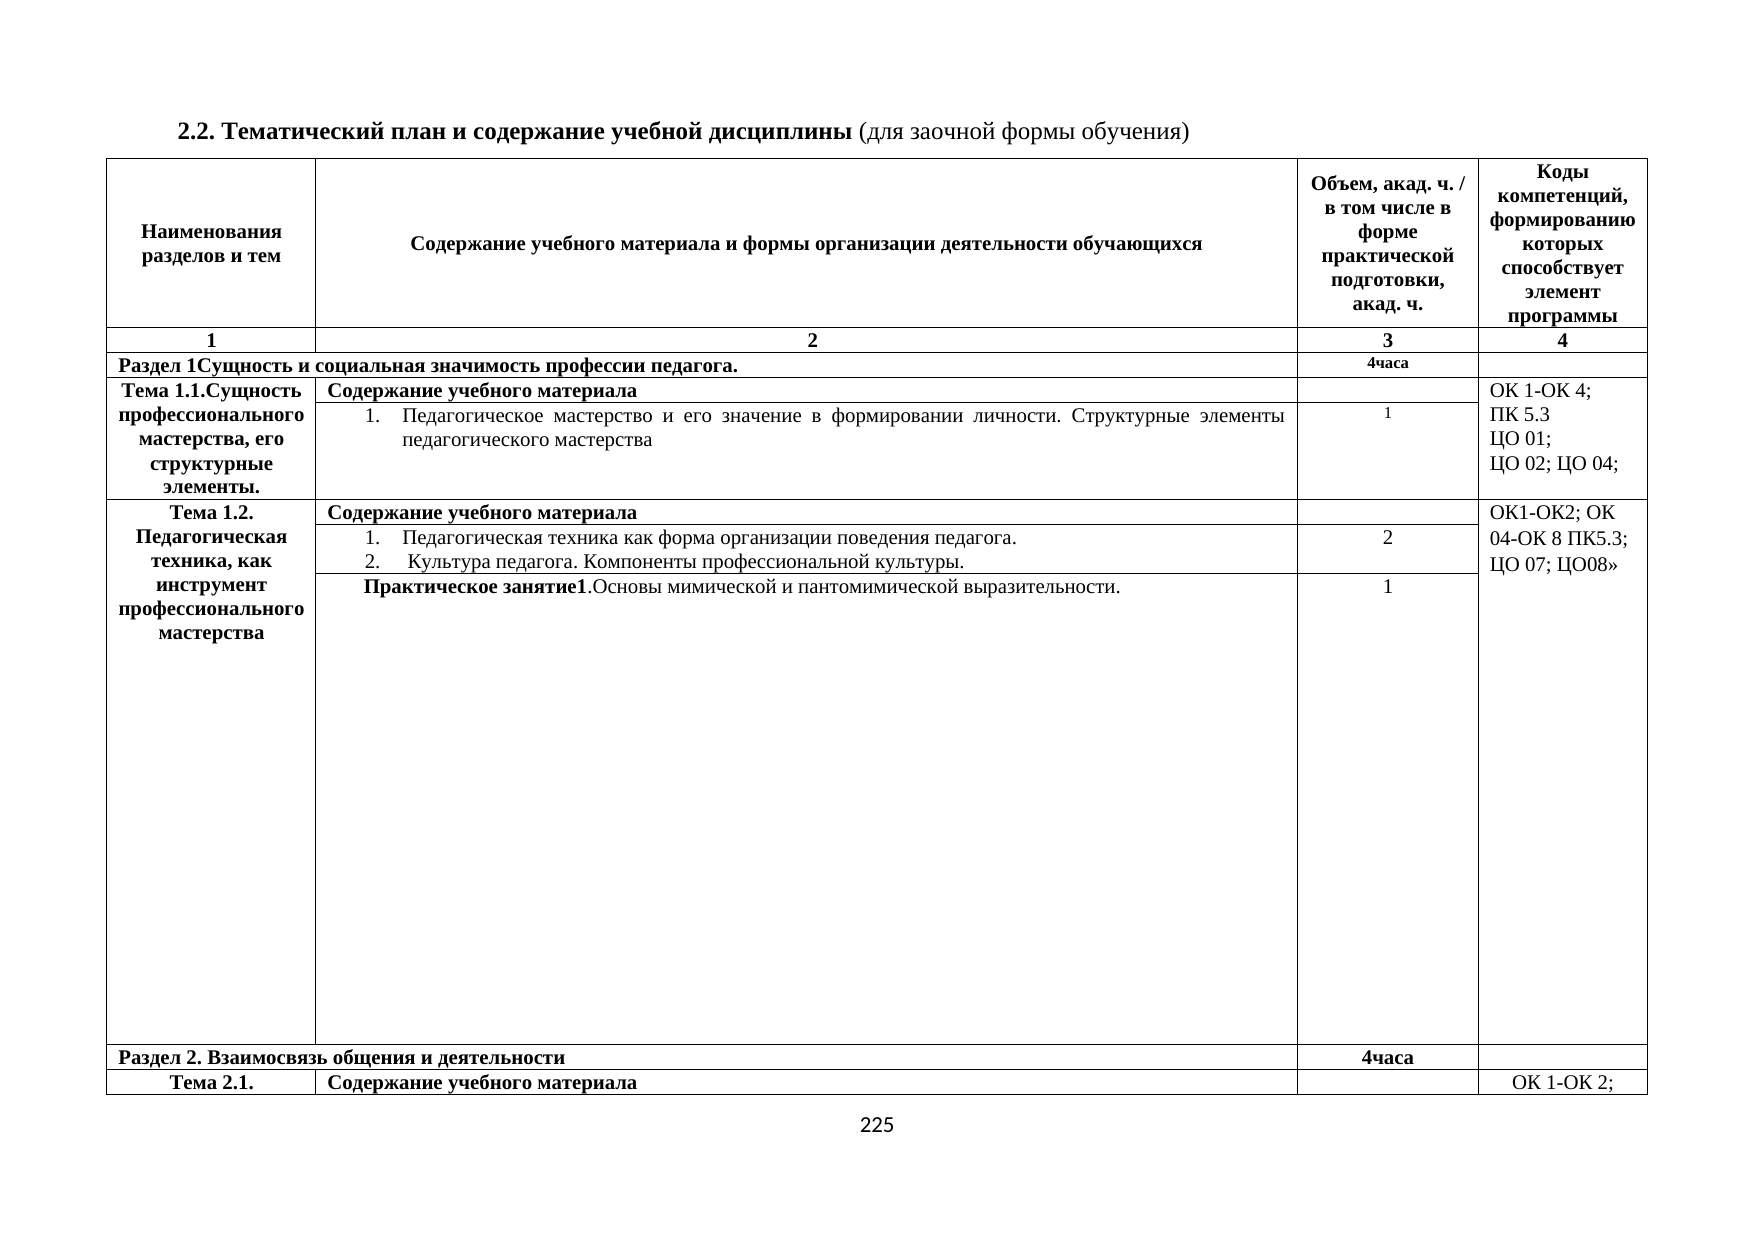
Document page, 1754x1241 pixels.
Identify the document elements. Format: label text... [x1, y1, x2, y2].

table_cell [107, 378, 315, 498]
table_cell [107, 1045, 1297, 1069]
text 2.2. Тематический план и содержание учебной дисциплины (для заочной формы обучения) [177, 116, 1636, 145]
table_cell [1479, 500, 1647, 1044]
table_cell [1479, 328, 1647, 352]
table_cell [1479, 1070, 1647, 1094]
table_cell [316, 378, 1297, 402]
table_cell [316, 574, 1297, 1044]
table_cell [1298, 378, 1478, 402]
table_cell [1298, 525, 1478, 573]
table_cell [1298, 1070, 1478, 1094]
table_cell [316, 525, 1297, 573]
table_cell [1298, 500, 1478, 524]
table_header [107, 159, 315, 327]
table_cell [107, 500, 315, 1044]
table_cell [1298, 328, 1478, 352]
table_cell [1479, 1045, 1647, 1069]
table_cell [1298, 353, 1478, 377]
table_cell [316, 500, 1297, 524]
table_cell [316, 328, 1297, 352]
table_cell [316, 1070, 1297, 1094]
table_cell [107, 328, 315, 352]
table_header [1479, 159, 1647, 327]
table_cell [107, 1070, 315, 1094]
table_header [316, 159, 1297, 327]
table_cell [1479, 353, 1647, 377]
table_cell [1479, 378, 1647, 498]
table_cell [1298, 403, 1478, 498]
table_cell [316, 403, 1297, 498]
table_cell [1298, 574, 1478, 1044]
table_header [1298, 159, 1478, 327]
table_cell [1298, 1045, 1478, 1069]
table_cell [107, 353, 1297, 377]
